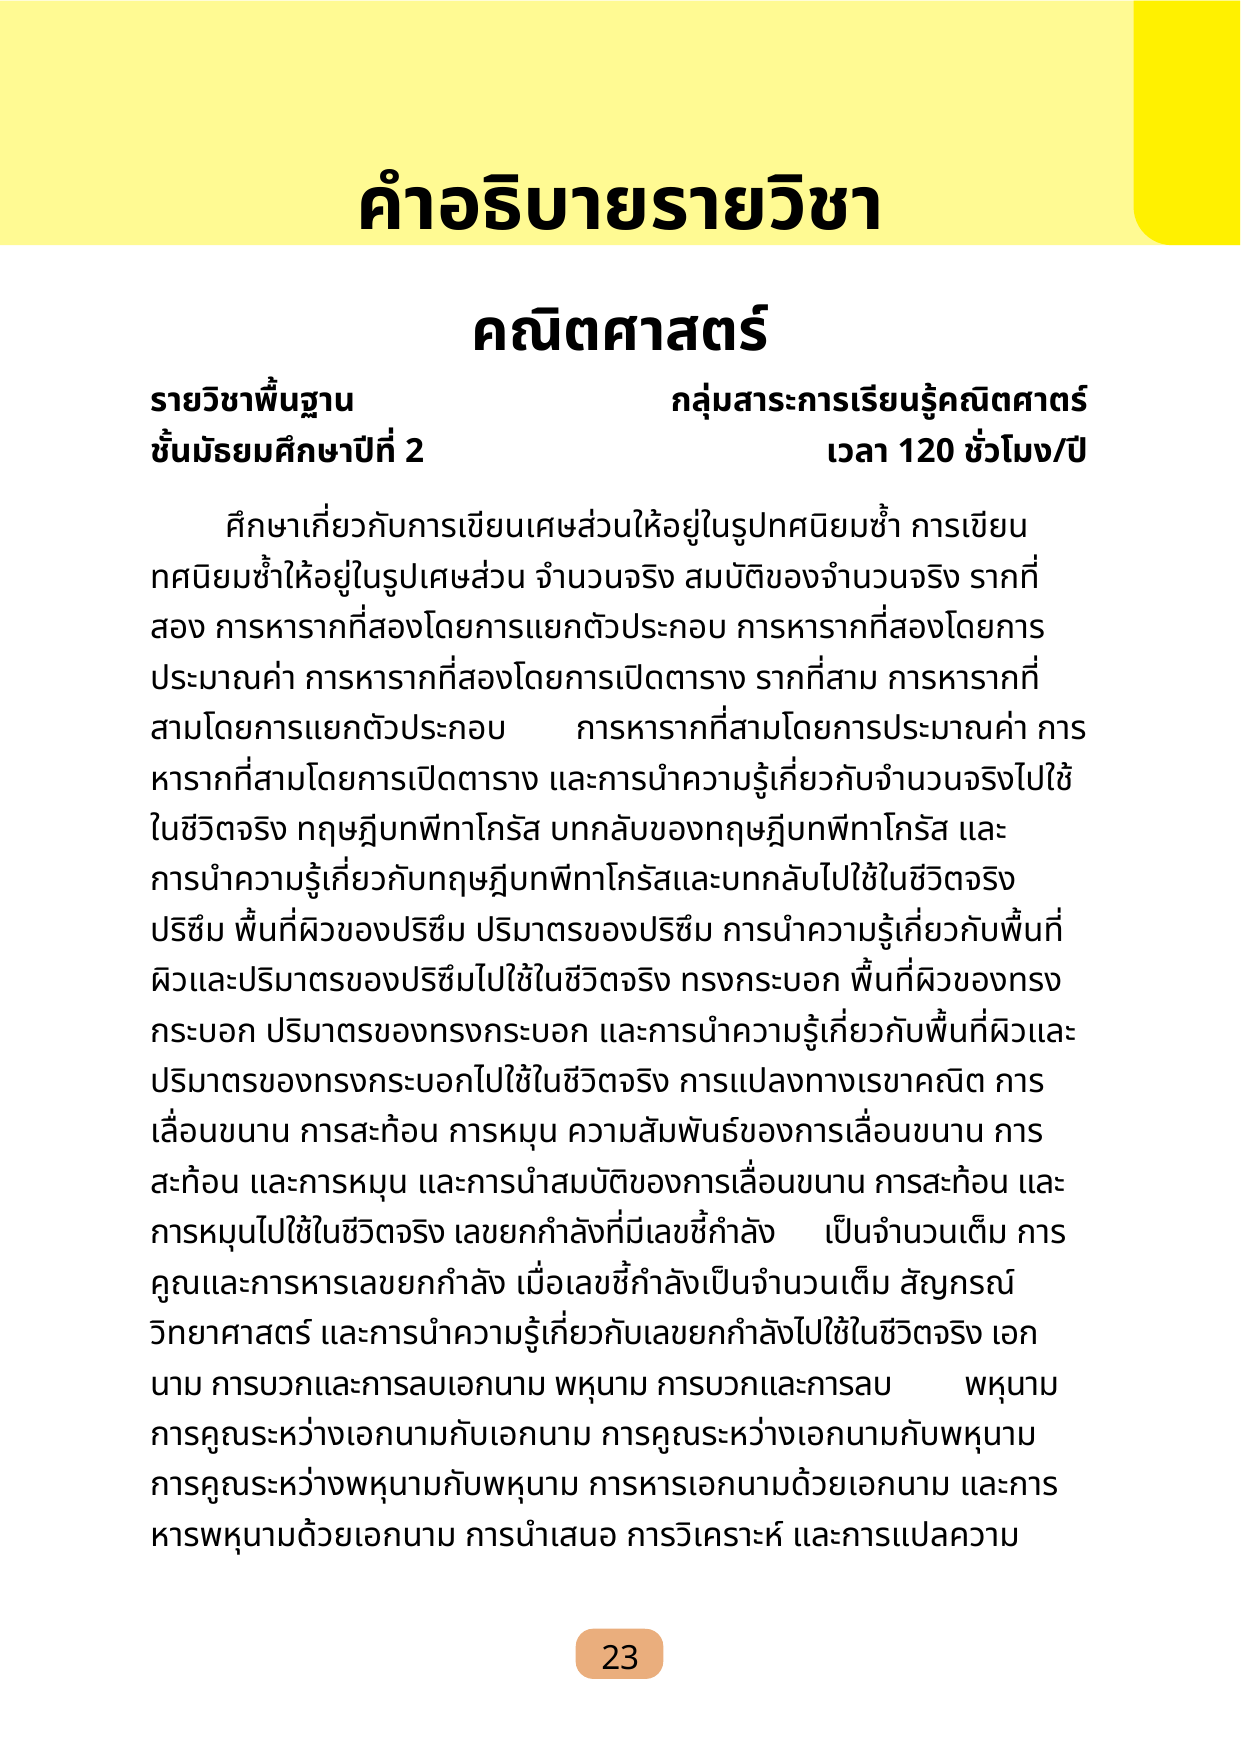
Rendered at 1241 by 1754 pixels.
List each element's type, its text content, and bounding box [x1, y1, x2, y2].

text ชั้นมัธยมศึกษาปีที่ 2 เวลา 120 ชั่วโมง/ปี [150, 427, 1090, 477]
text คณิตศาสตร์ [150, 288, 1090, 376]
text รายวิชาพื้นฐาน กลุ่มสาระการเรียนรู้คณิตศาตร์ [150, 376, 1090, 427]
text คำอธิบายรายวิชา [150, 150, 1090, 263]
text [150, 502, 1090, 1561]
